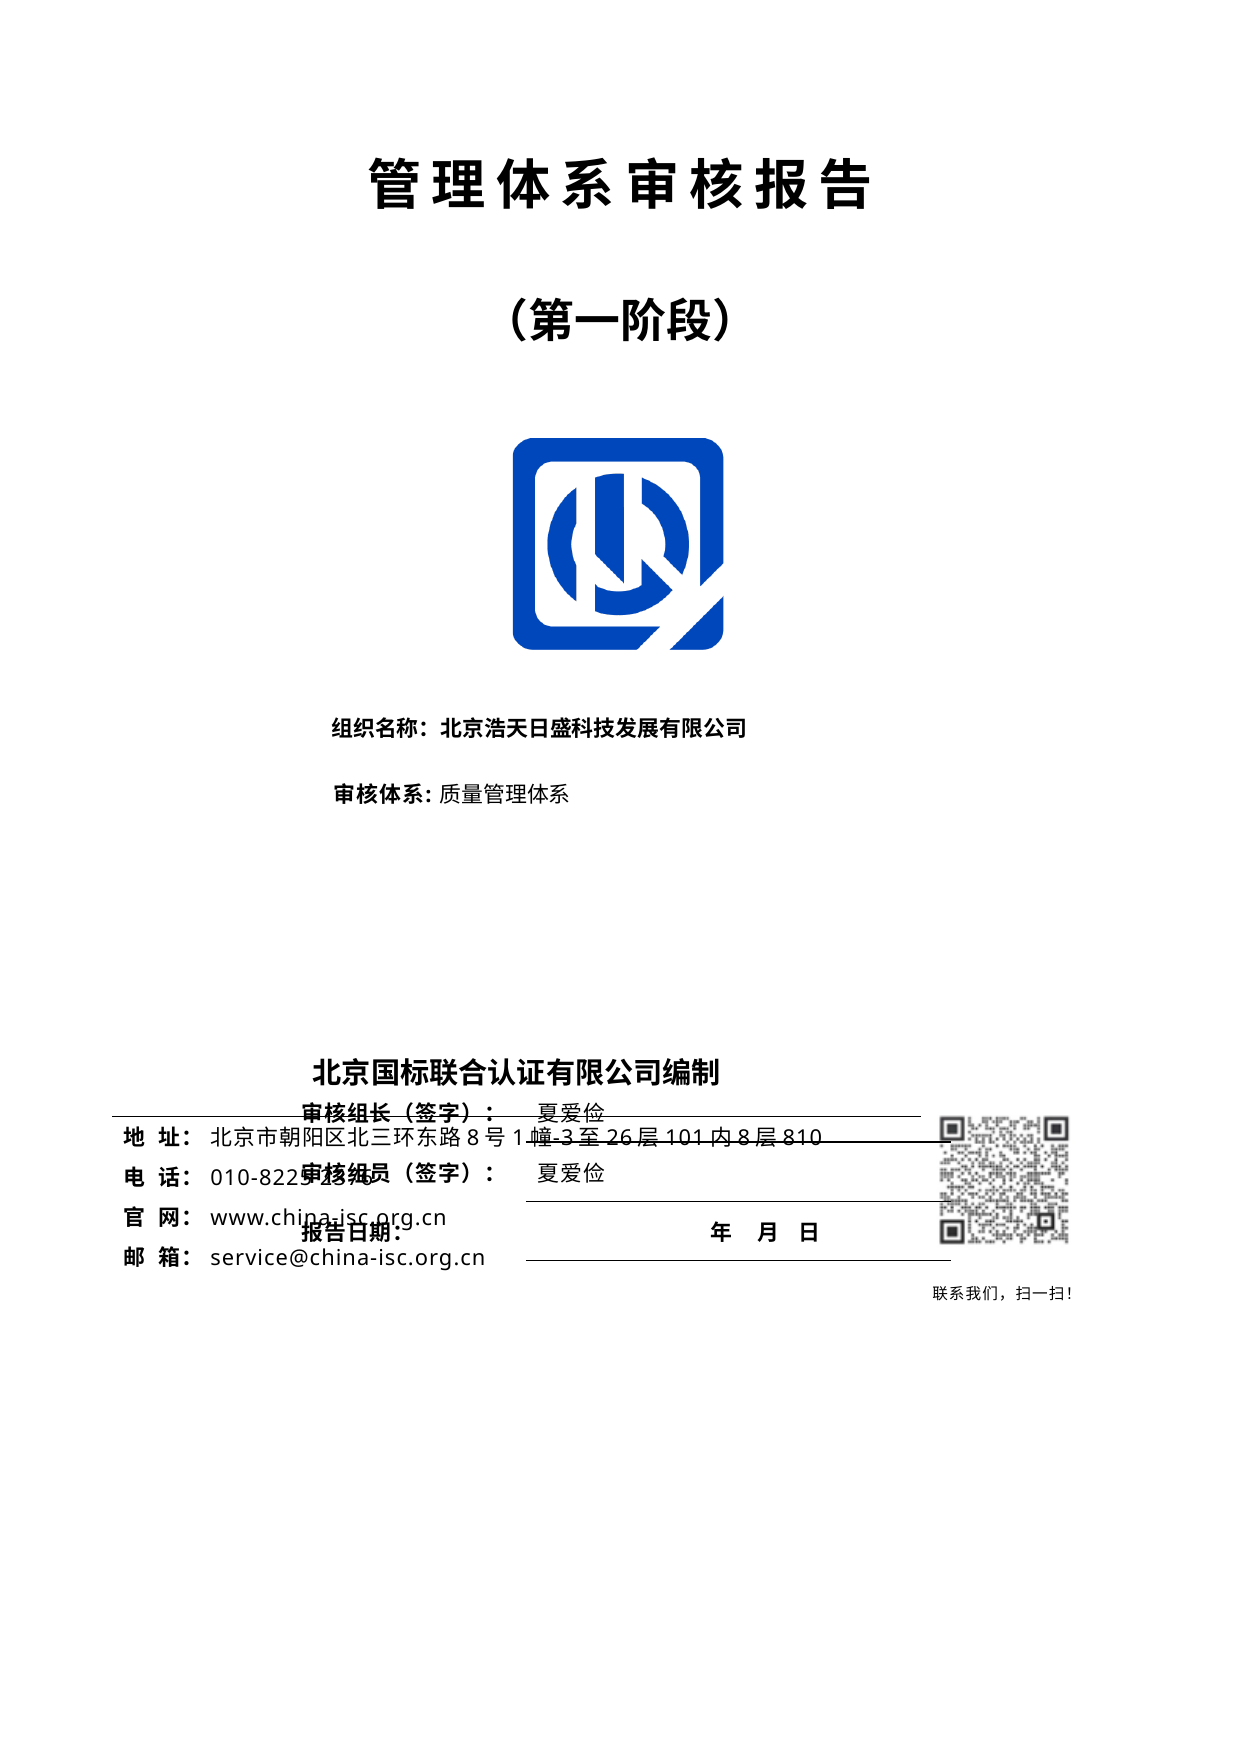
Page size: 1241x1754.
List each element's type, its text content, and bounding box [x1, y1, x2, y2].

table_header 夏爱俭 [526, 1083, 951, 1141]
text （第一阶段） [112, 269, 1128, 367]
table_cell 地 址： 北京市朝阳区北三环东路8号1幢-3至26层101内8层810 电 话： 010-8225 2376 官 网： www.china-isc.org.cn 邮 箱： service@china-isc.org.cn [112, 1117, 921, 1312]
table_cell 年 月 日 [526, 1202, 951, 1259]
table_header 审核组长（签字）： [290, 1083, 526, 1141]
picture [512, 438, 724, 650]
text 审核体系: 质量管理体系 [333, 777, 1128, 810]
table_cell 报告日期： [290, 1201, 526, 1259]
table_header 北京国标联合认证有限公司编制 [112, 1039, 921, 1116]
text 组织名称：北京浩天日盛科技发展有限公司 [112, 710, 1128, 743]
table_header 联系我们，扫一扫！ [921, 1039, 1150, 1312]
table_cell 夏爱俭 [526, 1143, 951, 1201]
text 管理体系审核报告 [112, 132, 1128, 230]
table_cell 审核组员（签字）： [290, 1141, 526, 1201]
picture [951, 1111, 1078, 1254]
